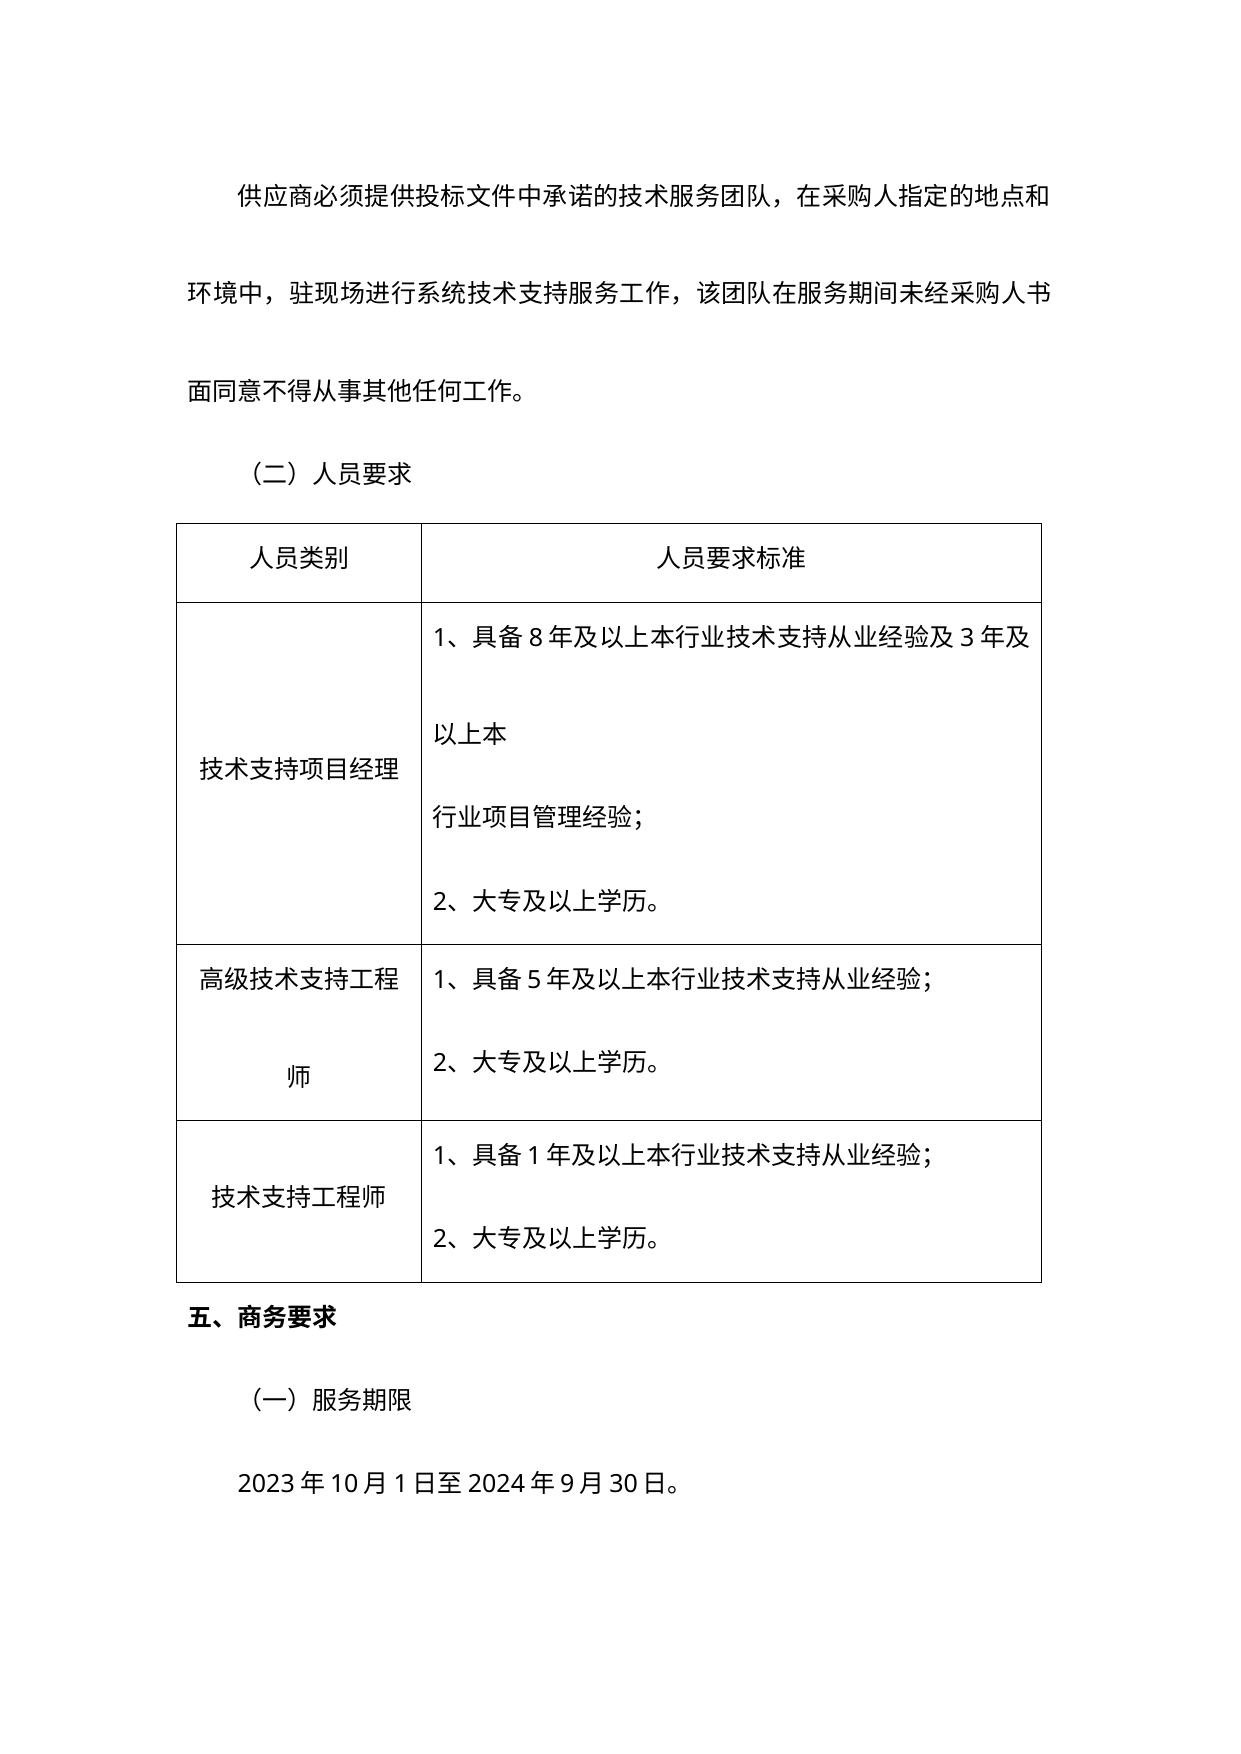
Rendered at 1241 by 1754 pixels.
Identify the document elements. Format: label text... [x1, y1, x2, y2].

table_header 人员要求标准 [422, 524, 1041, 602]
table_cell 高级技术支持工程师 [177, 945, 421, 1120]
list （二）人员要求 [187, 440, 1053, 505]
table_cell 技术支持项目经理 [177, 603, 421, 944]
list 五、商务要求 [187, 1283, 1053, 1348]
table_cell 1、具备1年及以上本行业技术支持从业经验； 2、大专及以上学历。 [422, 1121, 1041, 1282]
table_cell 1、具备8年及以上本行业技术支持从业经验及3年及以上本 行业项目管理经验； 2、大专及以上学历。 [422, 603, 1041, 944]
table_header 人员类别 [177, 524, 421, 602]
text 2023年10月1日至2024年9月30日。 [187, 1449, 1053, 1514]
list 供应商必须提供投标文件中承诺的技术服务团队，在采购人指定的地点和环境中，驻现场进行系统技术支持服务工作，该团队在服务期间未经采购人书面同意不得从事其他任何工作。 [187, 162, 1053, 422]
table_cell 1、具备5年及以上本行业技术支持从业经验； 2、大专及以上学历。 [422, 945, 1041, 1120]
table_cell 技术支持工程师 [177, 1121, 421, 1282]
text （一）服务期限 [187, 1366, 1053, 1431]
